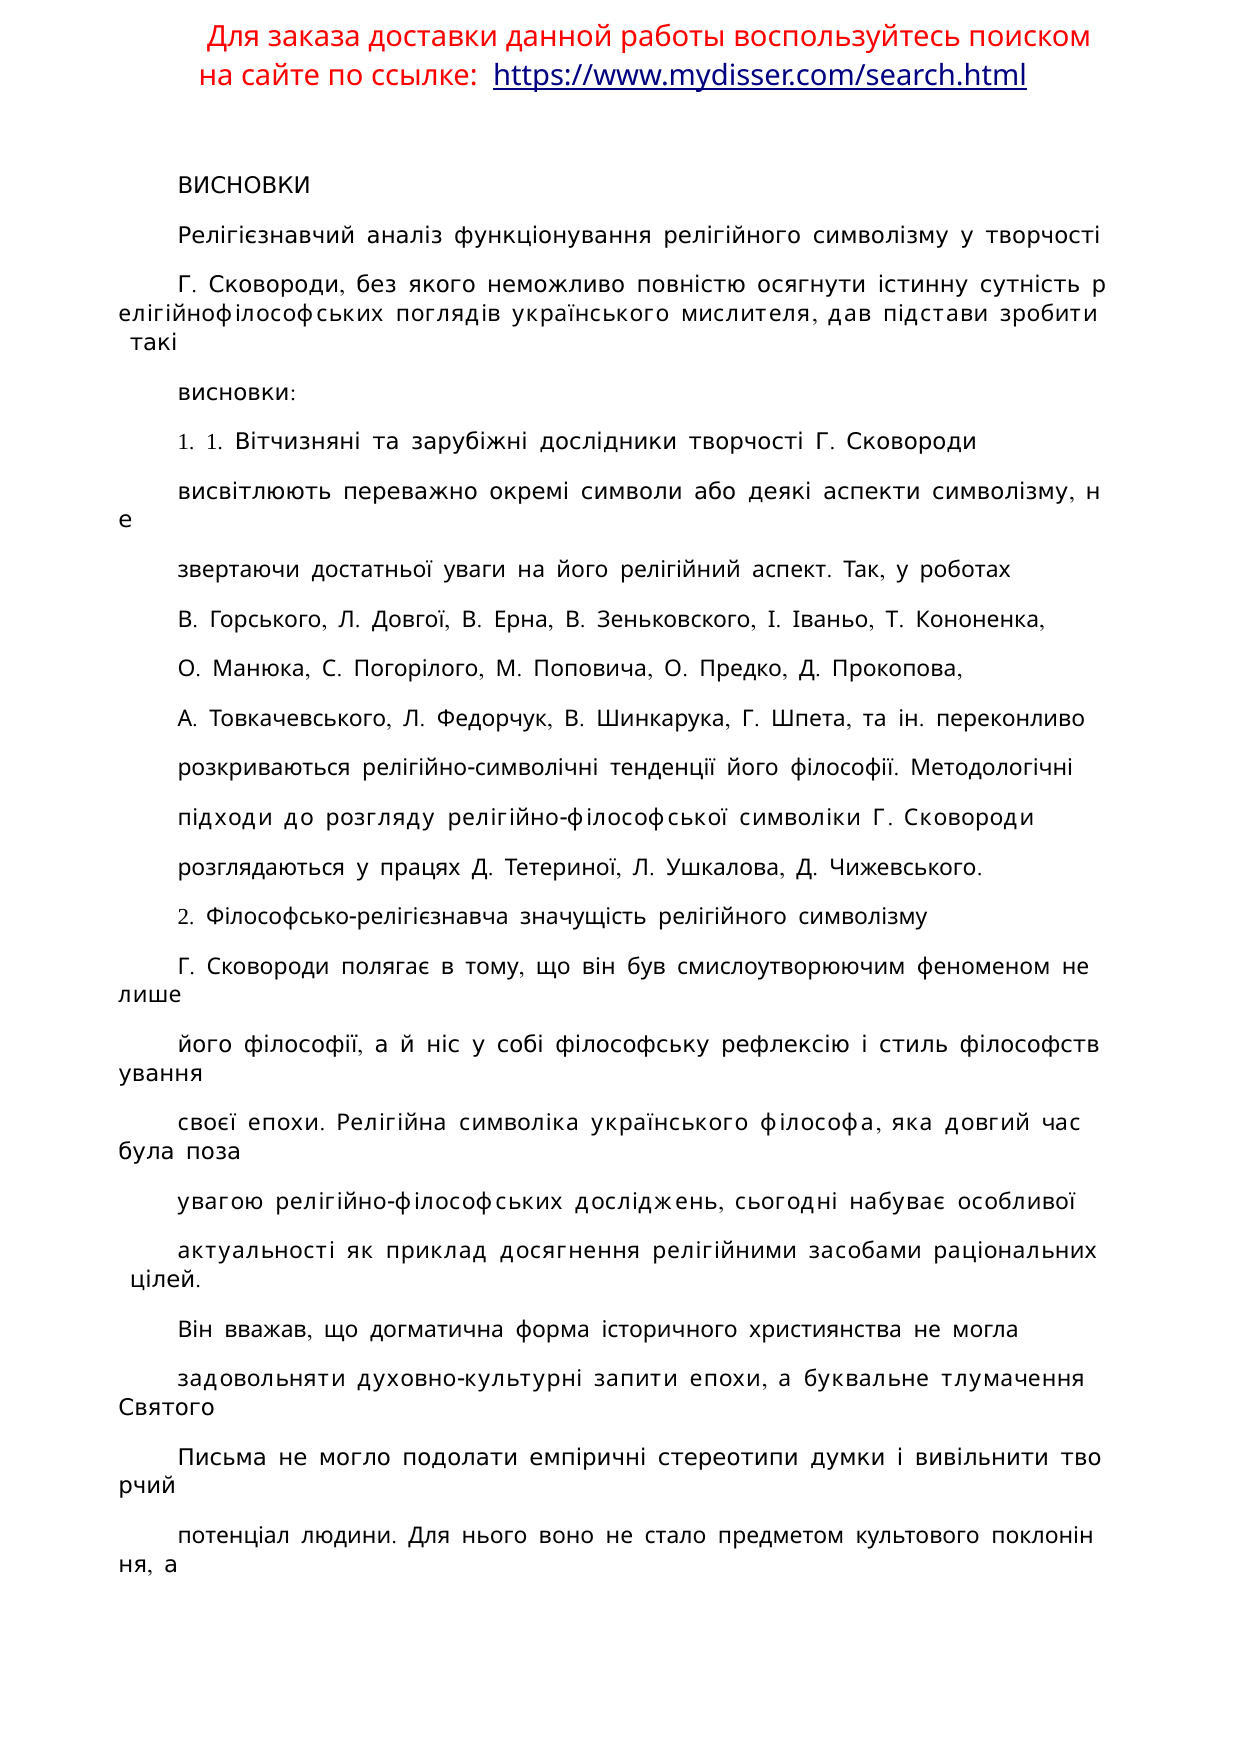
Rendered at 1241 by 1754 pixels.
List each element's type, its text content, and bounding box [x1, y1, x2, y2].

text Письманемоглоподолатиемпіричністереотипидумкиівивільнититворчий [118, 1441, 1107, 1499]
text Філософськорелігієзнавчазначущістьрелігійногосимволізму [118, 901, 1107, 929]
text ВИСНОВКИ [118, 170, 1107, 199]
text Вінвважавщодогматичнаформаісторичногохристиянстванемогла [118, 1313, 1107, 1342]
text ВітчизнянітазарубіжнідослідникитворчостіГСковороди [118, 426, 1107, 454]
text ГСковородибезякогонеможливоповністюосягнутиістиннусутністьрелігійнофілософськихпоглядівукраїнськогомислителядавпідставизробититакі [118, 269, 1107, 355]
text розглядаютьсяупрацяхДТетериноїЛУшкаловаДЧижевського [118, 851, 1107, 880]
text актуальностіякприкладдосягненнярелігійнимизасобамираціональнихцілей [118, 1235, 1107, 1292]
text ОМанюкаСПогорілогоМПоповичаОПредкоДПрокопова [118, 653, 1107, 682]
text звертаючидостатньоїувагинайогорелігійнийаспектТакуроботах [118, 554, 1107, 582]
text потенціаллюдиниДляньоговононесталопредметомкультовогопоклонінняа [118, 1519, 1107, 1577]
text своєїепохиРелігійнасимволікаукраїнськогофілософаякадовгийчасбулапоза [118, 1107, 1107, 1164]
text розкриваютьсярелігійносимволічнітенденціїйогофілософіїМетодологічні [118, 752, 1107, 781]
text ГСковородиполягаєвтомущовінбувсмислоутворюючимфеноменомнелише [118, 950, 1107, 1008]
text увагоюрелігійнофілософськихдослідженьсьогоднінабуваєособливої [118, 1185, 1107, 1214]
text Релігієзнавчийаналізфункціонуваннярелігійногосимволізмуутворчості [118, 219, 1107, 248]
text задовольнятидуховнокультурнізапитиепохиабуквальнетлумаченняСвятого [118, 1363, 1107, 1420]
text висновки [118, 376, 1107, 405]
text йогофілософіїайнісусобіфілософськурефлексіюістильфілософствування [118, 1029, 1107, 1086]
text АТовкачевськогоЛФедорчукВШинкарукаГШпетатаінпереконливо [118, 702, 1107, 731]
text підходидорозглядурелігійнофілософськоїсимволікиГСковороди [118, 802, 1107, 830]
text висвітлюютьпереважноокремісимволиабодеякіаспектисимволізмуне [118, 475, 1107, 533]
text ВГорськогоЛДовгоїВЕрнаВЗеньковскогоІІваньоТКононенка [118, 603, 1107, 632]
